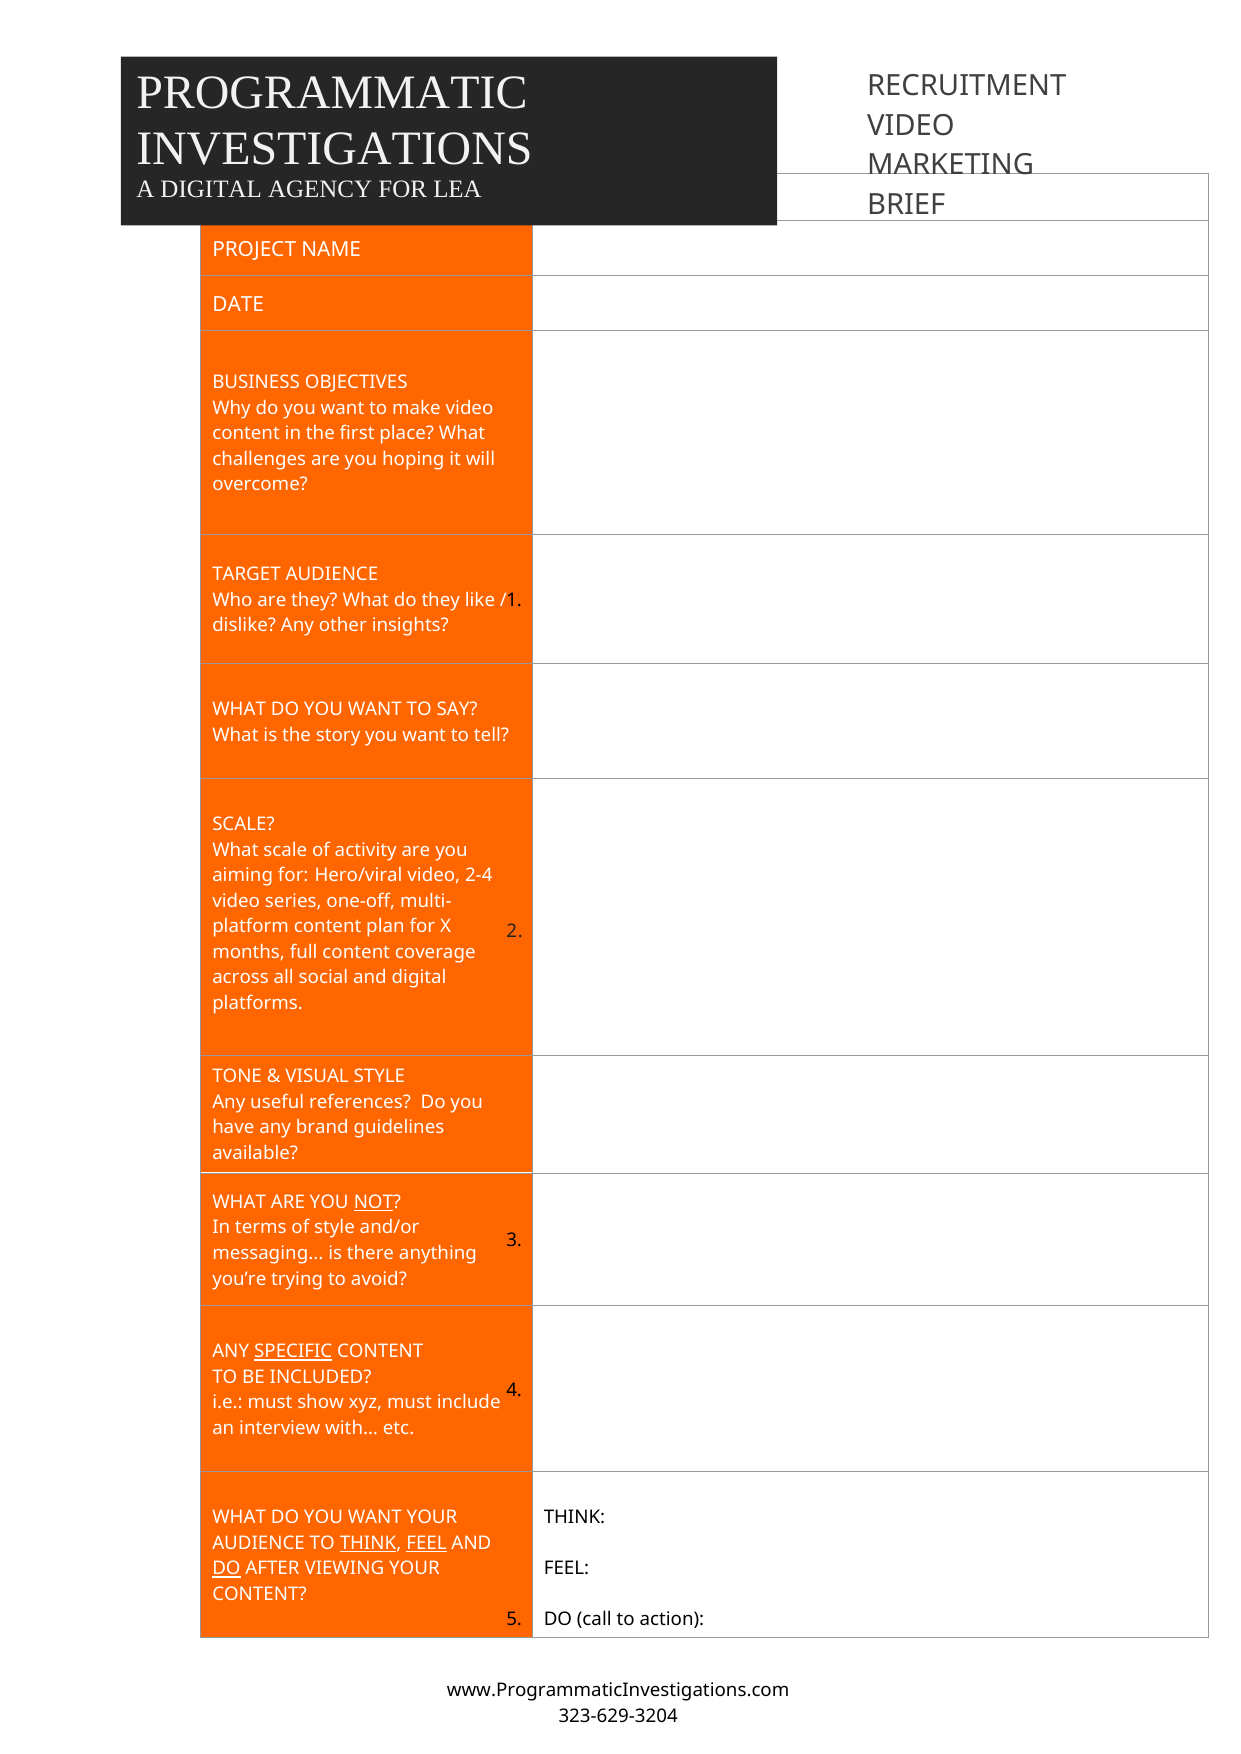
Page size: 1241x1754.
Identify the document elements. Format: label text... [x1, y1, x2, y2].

table_cell [533, 779, 1208, 1055]
table_cell PROJECT NAME [201, 226, 532, 275]
table_cell [533, 664, 1208, 778]
table_cell SCALE? What scale of activity are you aiming for: Hero/viral video, 2-4 video series, one-off, multi-platform content plan for X months, full content coverage across all social and digital platforms. [201, 779, 532, 1055]
table_cell WHAT DO YOU WANT YOUR AUDIENCE TO THINK, FEEL AND DO AFTER VIEWING YOUR CONTENT? [201, 1472, 532, 1637]
table_cell TONE & VISUAL STYLE Any useful references? Do you have any brand guidelines available? [201, 1056, 532, 1172]
table_cell DATE [201, 276, 532, 330]
table_cell [533, 535, 1208, 663]
table_cell BUSINESS OBJECTIVES Why do you want to make video content in the first place? What challenges are you hoping it will overcome? [201, 331, 532, 534]
table_cell ANY SPECIFIC CONTENT TO BE INCLUDED? i.e.: must show xyz, must include an interview with… etc. [201, 1306, 532, 1471]
table_cell WHAT DO YOU WANT TO SAY? What is the story you want to tell? [201, 664, 532, 778]
table_cell WHAT ARE YOU NOT? In terms of style and/or messaging... is there anything you’re trying to avoid? [201, 1174, 532, 1305]
table_cell THINK: FEEL: DO (call to action): [533, 1472, 1208, 1637]
table_cell [533, 276, 1208, 330]
table_cell TARGET AUDIENCE Who are they? What do they like / dislike? Any other insights? [201, 535, 532, 663]
table_cell [533, 331, 1208, 534]
table_cell [533, 1056, 1208, 1172]
table_cell [533, 221, 1208, 275]
table_header [778, 174, 1208, 220]
table_cell [533, 1306, 1208, 1471]
table_cell [533, 1174, 1208, 1305]
